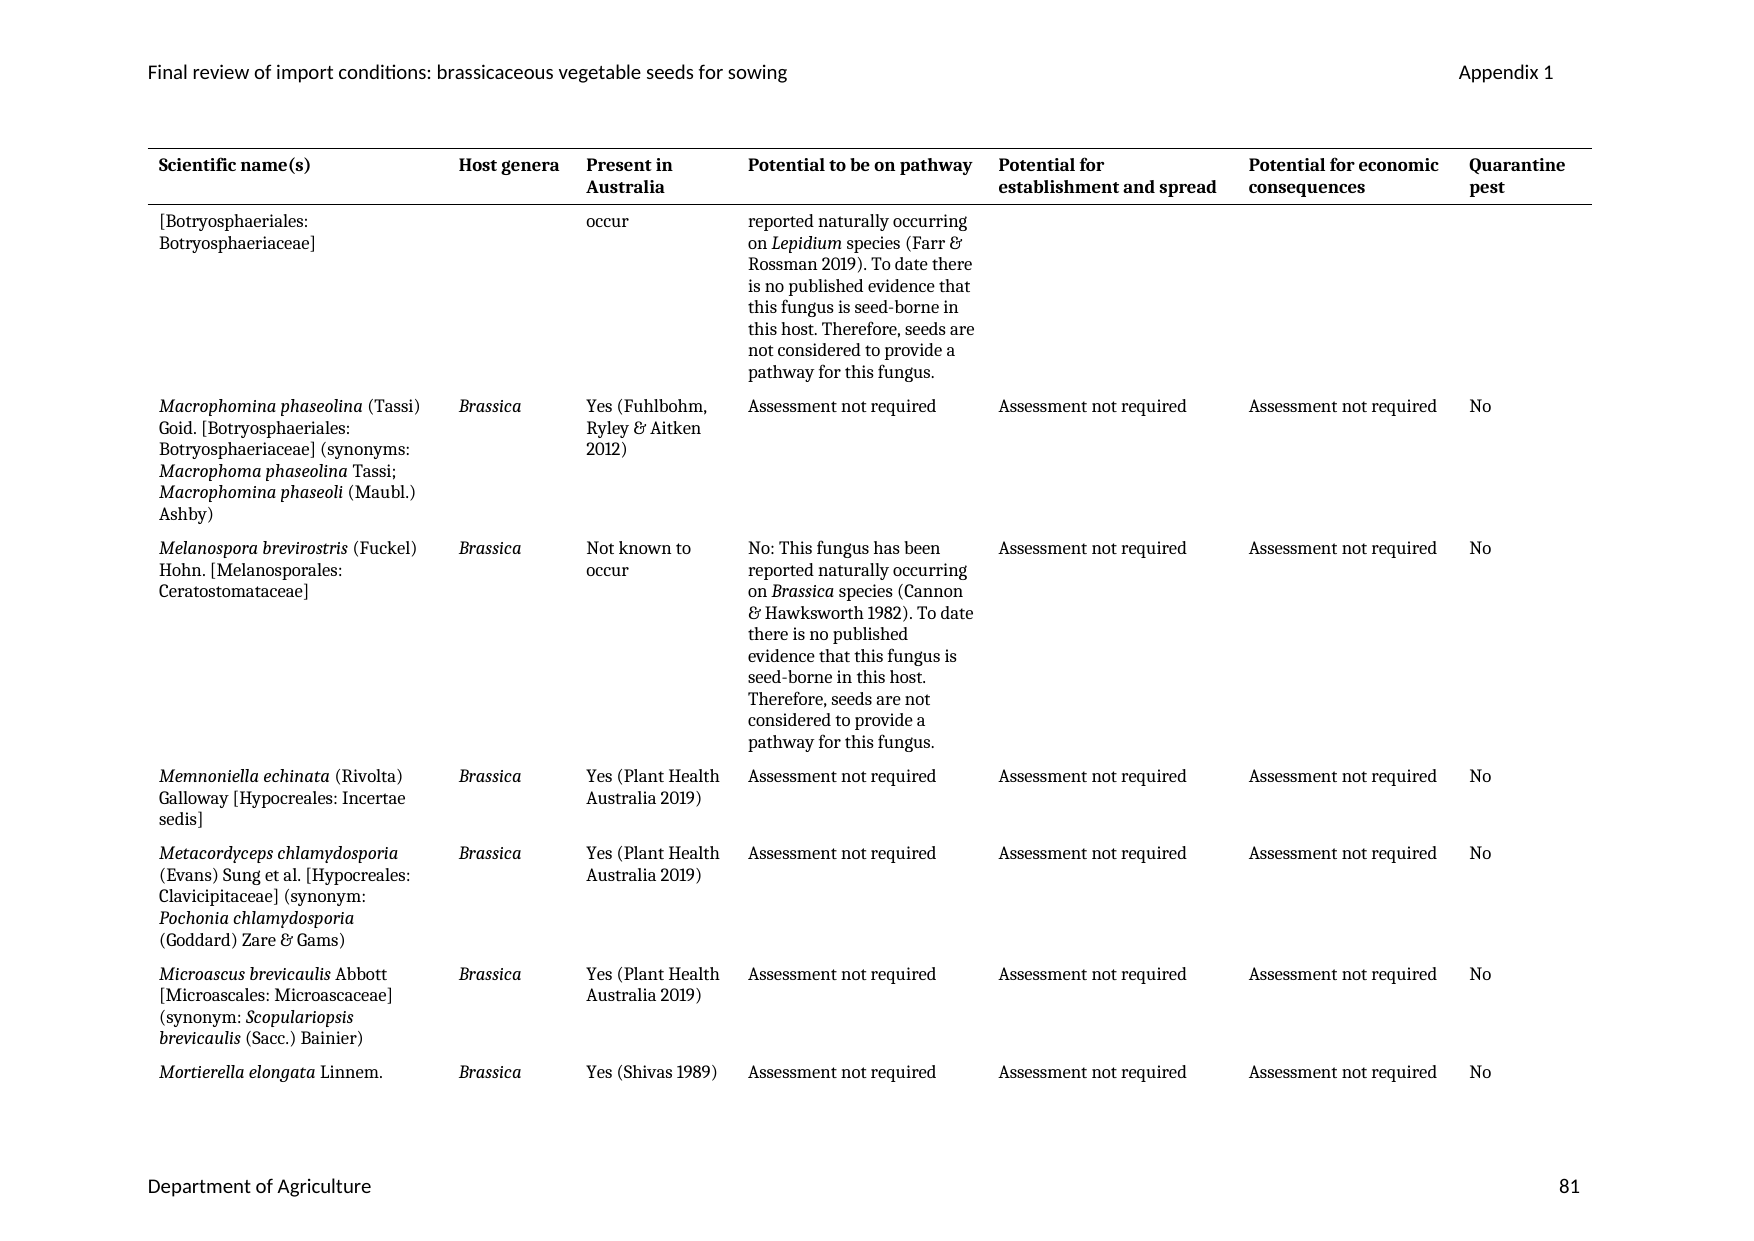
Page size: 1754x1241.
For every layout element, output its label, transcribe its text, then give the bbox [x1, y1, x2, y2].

table_header Quarantine pest [1458, 149, 1592, 204]
table_header Host genera [447, 149, 575, 204]
table_header Present in Australia [575, 149, 737, 204]
table_header Potential for establishment and spread [987, 149, 1237, 204]
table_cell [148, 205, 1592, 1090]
table_header Potential to be on pathway [737, 149, 987, 204]
table_header Scientific name(s) [148, 149, 447, 204]
table_header Potential for economic consequences [1237, 149, 1458, 204]
